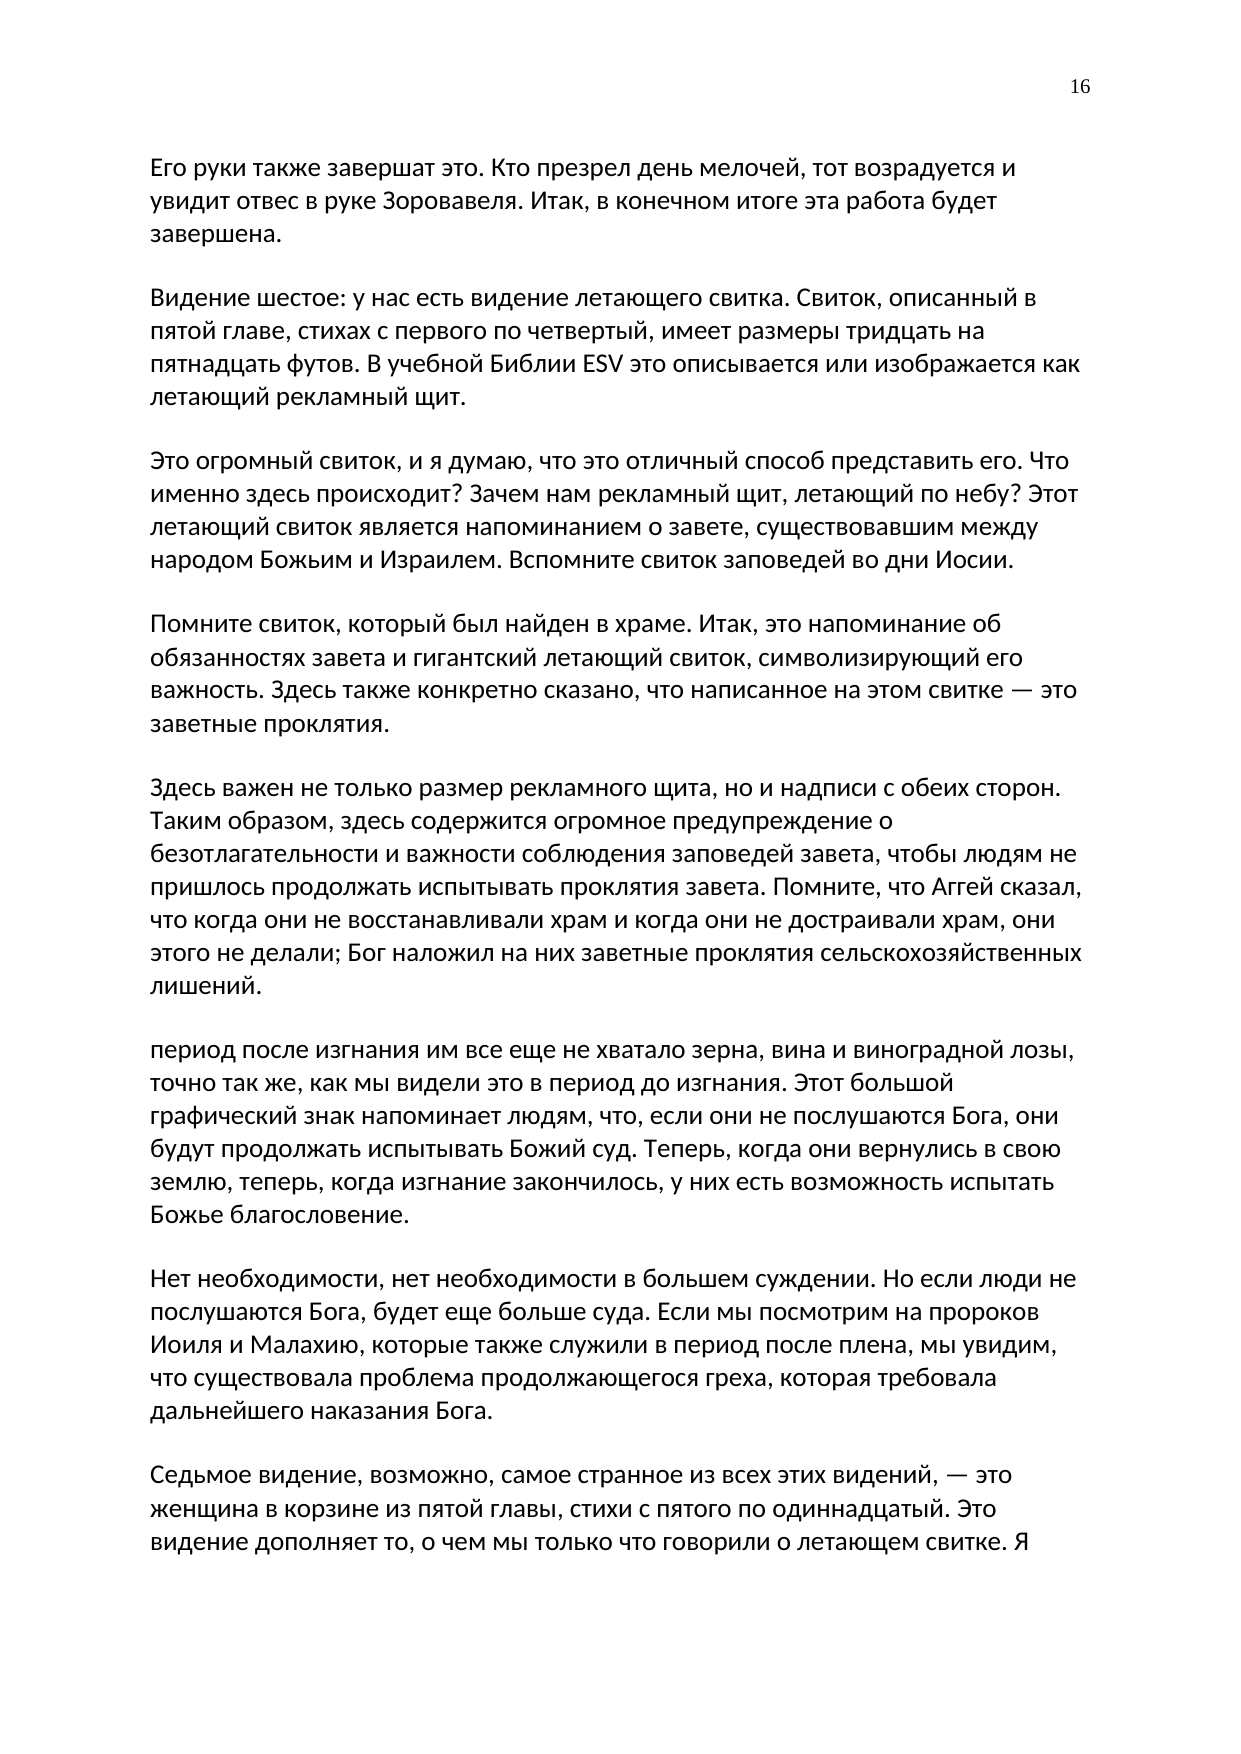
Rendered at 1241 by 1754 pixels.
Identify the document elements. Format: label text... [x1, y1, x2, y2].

text Его руки также завершат это. Кто презрел день мелочей, тот возрадуется и увидит отвес в руке Зоровавеля. Итак, в конечном итоге эта работа будет завершена. [150, 150, 1090, 249]
text Нет необходимости, нет необходимости в большем суждении. Но если люди не послушаются Бога, будет еще больше суда. Если мы посмотрим на пророков Иоиля и Малахию, которые также служили в период после плена, мы увидим, что существовала проблема продолжающегося греха, которая требовала дальнейшего наказания Бога. [150, 1261, 1090, 1427]
text Это огромный свиток, и я думаю, что это отличный способ представить его. Что именно здесь происходит? Зачем нам рекламный щит, летающий по небу? Этот летающий свиток является напоминанием о завете, существовавшим между народом Божьим и Израилем. Вспомните свиток заповедей во дни Иосии. [150, 443, 1090, 576]
text период после изгнания им все еще не хватало зерна, вина и виноградной лозы, точно так же, как мы видели это в период до изгнания. Этот большой графический знак напоминает людям, что, если они не послушаются Бога, они будут продолжать испытывать Божий суд. Теперь, когда они вернулись в свою землю, теперь, когда изгнание закончилось, у них есть возможность испытать Божье благословение. [150, 1032, 1090, 1230]
text Видение шестое: у нас есть видение летающего свитка. Свиток, описанный в пятой главе, стихах с первого по четвертый, имеет размеры тридцать на пятнадцать футов. В учебной Библии ESV это описывается или изображается как летающий рекламный щит. [150, 280, 1090, 412]
text Помните свиток, который был найден в храме. Итак, это напоминание об обязанностях завета и гигантский летающий свиток, символизирующий его важность. Здесь также конкретно сказано, что написанное на этом свитке — это заветные проклятия. [150, 607, 1090, 739]
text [150, 1458, 1090, 1557]
text Здесь важен не только размер рекламного щита, но и надписи с обеих сторон. Таким образом, здесь содержится огромное предупреждение о безотлагательности и важности соблюдения заповедей завета, чтобы людям не пришлось продолжать испытывать проклятия завета. Помните, что Аггей сказал, что когда они не восстанавливали храм и когда они не достраивали храм, они этого не делали; Бог наложил на них заветные проклятия сельскохозяйственных лишений. [150, 770, 1090, 1001]
